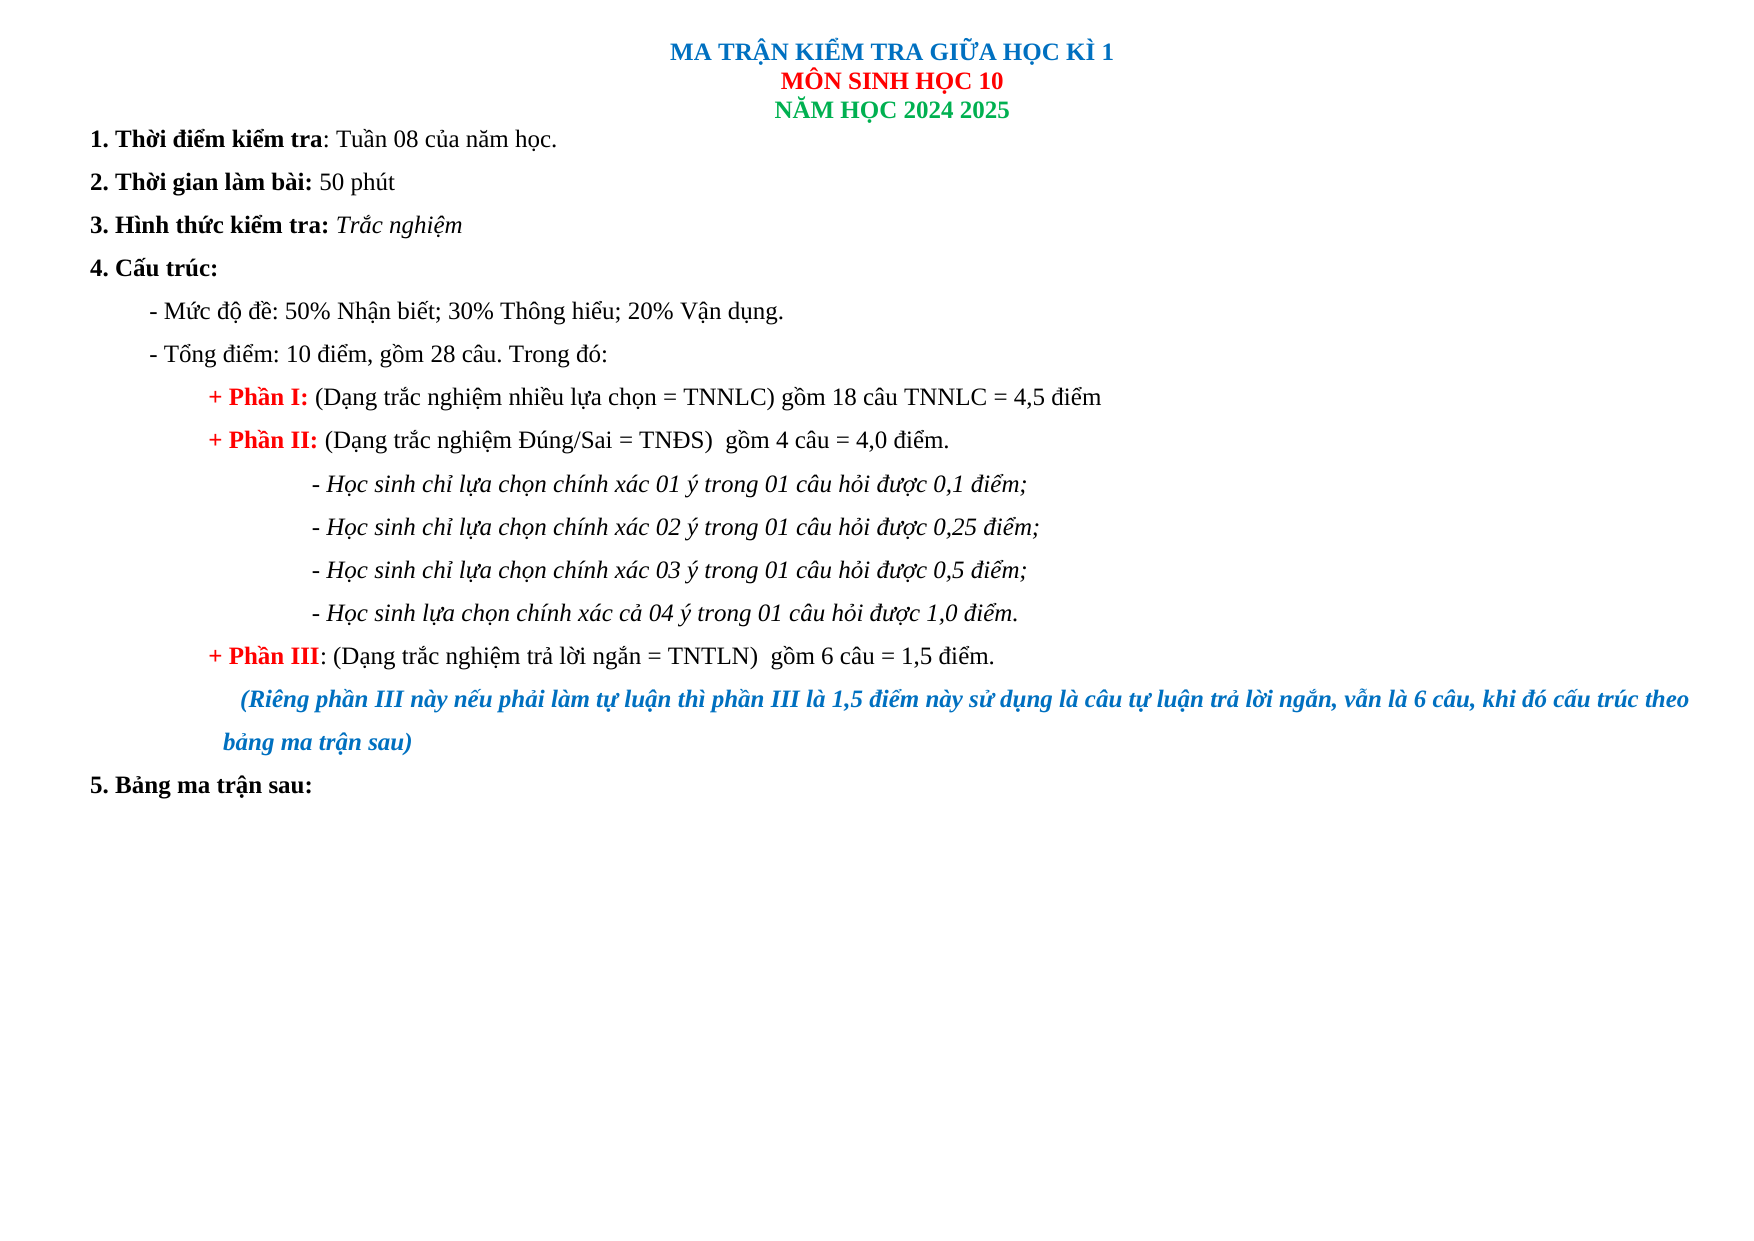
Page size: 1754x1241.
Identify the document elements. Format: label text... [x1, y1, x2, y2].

text 2. Thời gian làm bài: 50 phút [90, 167, 1694, 196]
text - Mức độ đề: 50% Nhận biết; 30% Thông hiểu; 20% Vận dụng. [90, 296, 1694, 325]
text - Tổng điểm: 10 điểm, gồm 28 câu. Trong đó: [90, 339, 1694, 368]
text + Phần III: (Dạng trắc nghiệm trả lời ngắn = TNTLN) gồm 6 câu = 1,5 điểm. [90, 641, 1694, 670]
text NĂM HỌC 2024 2025 [90, 95, 1694, 124]
text 4. Cấu trúc: [90, 253, 1694, 282]
text + Phần II: (Dạng trắc nghiệm Đúng/Sai = TNĐS) gồm 4 câu = 4,0 điểm. [90, 426, 1694, 454]
text - Học sinh chỉ lựa chọn chính xác 03 ý trong 01 câu hỏi được 0,5 điểm; [90, 555, 1694, 584]
text - Học sinh chỉ lựa chọn chính xác 01 ý trong 01 câu hỏi được 0,1 điểm; [90, 469, 1694, 497]
text 1. Thời điểm kiểm tra: Tuần 08 của năm học. [90, 124, 1694, 152]
text - Học sinh lựa chọn chính xác cả 04 ý trong 01 câu hỏi được 1,0 điểm. [90, 598, 1694, 627]
text 5. Bảng ma trận sau: [90, 771, 1694, 799]
text MA TRẬN KIỂM TRA GIỮA HỌC KÌ 1 [90, 37, 1694, 66]
text - Học sinh chỉ lựa chọn chính xác 02 ý trong 01 câu hỏi được 0,25 điểm; [90, 512, 1694, 541]
text (Riêng phần III này nếu phải làm tự luận thì phần III là 1,5 điểm này sử dụng là câu tự luận trả lời ngắn, vẫn là 6 câu, khi đó cấu trúc theo bảng ma trận sau) [208, 684, 1694, 756]
text MÔN SINH HỌC 10 [90, 66, 1694, 95]
text 3. Hình thức kiểm tra: Trắc nghiệm [90, 210, 1694, 239]
text + Phần I: (Dạng trắc nghiệm nhiều lựa chọn = TNNLC) gồm 18 câu TNNLC = 4,5 điểm [90, 382, 1694, 411]
